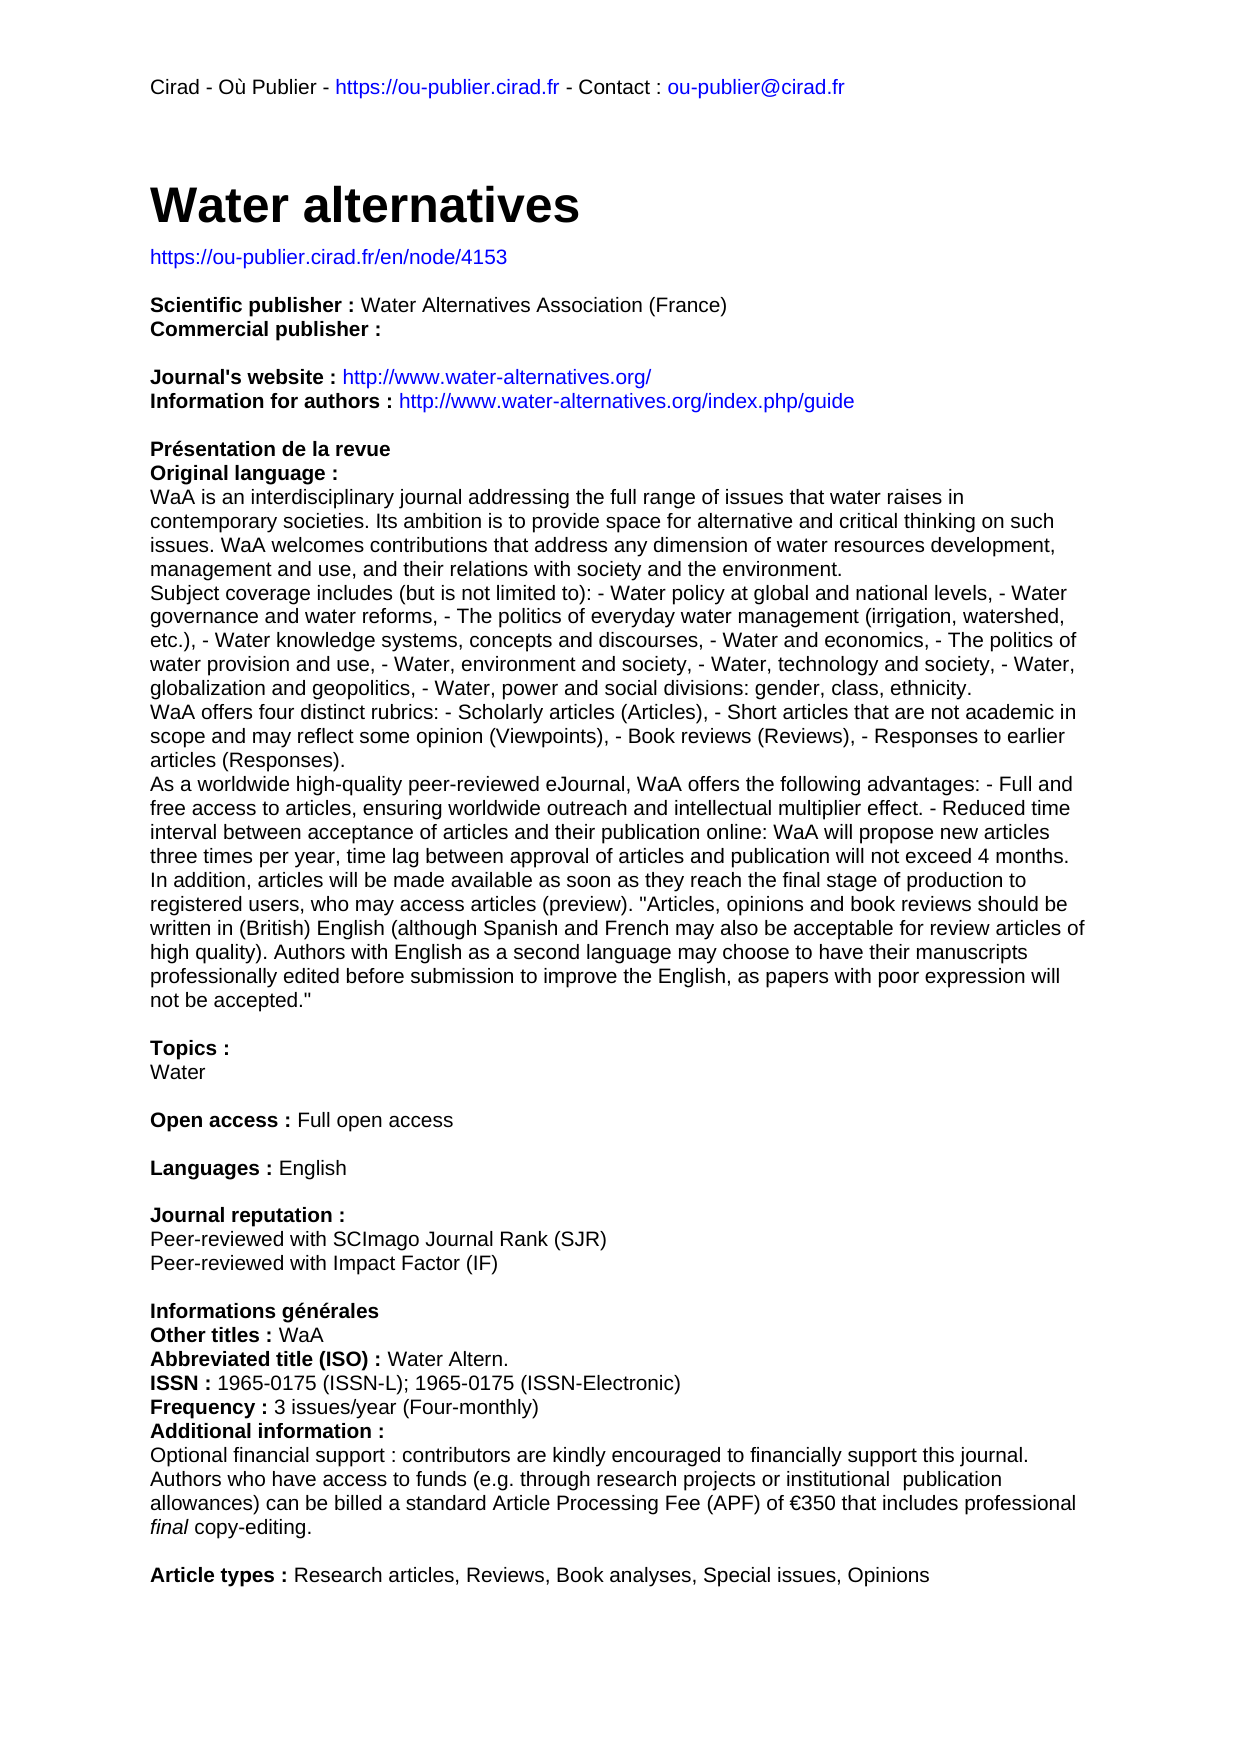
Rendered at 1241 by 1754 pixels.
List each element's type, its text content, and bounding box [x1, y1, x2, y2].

text Optional financial support : contributors are kindly encouraged to financially support this journal. Authors who have access to funds (e.g. through research projects or institutional publication allowances) can be billed a standard Article Processing Fee (APF) of €350 that includes professional final copy-editing. [150, 1443, 1090, 1539]
text Subject coverage includes (but is not limited to): - Water policy at global and national levels, - Water governance and water reforms, - The politics of everyday water management (irrigation, watershed, etc.), - Water knowledge systems, concepts and discourses, - Water and economics, - The politics of water provision and use, - Water, environment and society, - Water, technology and society, - Water, globalization and geopolitics, - Water, power and social divisions: gender, class, ethnicity. [150, 580, 1090, 700]
text As a worldwide high-quality peer-reviewed eJournal, WaA offers the following advantages: - Full and free access to articles, ensuring worldwide outreach and intellectual multiplier effect. - Reduced time interval between acceptance of articles and their publication online: WaA will propose new articles three times per year, time lag between approval of articles and publication will not exceed 4 months. In addition, articles will be made available as soon as they reach the final stage of production to registered users, who may access articles (preview). "Articles, opinions and book reviews should be written in (British) English (although Spanish and French may also be acceptable for review articles of high quality). Authors with English as a second language may choose to have their manuscripts professionally edited before submission to improve the English, as papers with poor expression will not be accepted." [150, 772, 1090, 1012]
text WaA offers four distinct rubrics: - Scholarly articles (Articles), - Short articles that are not academic in scope and may reflect some opinion (Viewpoints), - Book reviews (Reviews), - Responses to earlier articles (Responses). [150, 700, 1090, 772]
text https://ou-publier.cirad.fr/en/node/4153 [150, 245, 1090, 269]
text WaA is an interdisciplinary journal addressing the full range of issues that water raises in contemporary societies. Its ambition is to provide space for alternative and critical thinking on such issues. WaA welcomes contributions that address any dimension of water resources development, management and use, and their relations with society and the environment. [150, 484, 1090, 580]
text Scientific publisher : Water Alternatives Association (France)Commercial publisher : Journal's website : http://www.water-alternatives.org/Information for authors : http://www.water-alternatives.org/index.php/guidePrésentation de la revueOriginal language : [150, 269, 1090, 484]
text Topics : WaterOpen access : Full open accessLanguages : EnglishJournal reputation : Peer-reviewed with SCImago Journal Rank (SJR)Peer-reviewed with Impact Factor (IF)Informations généralesOther titles : WaAAbbreviated title (ISO) : Water Altern.ISSN : 1965-0175 (ISSN-L); 1965-0175 (ISSN-Electronic)Frequency : 3 issues/year (Four-monthly)Additional information : [150, 1036, 1090, 1443]
subtitle Water alternatives [150, 175, 1090, 232]
